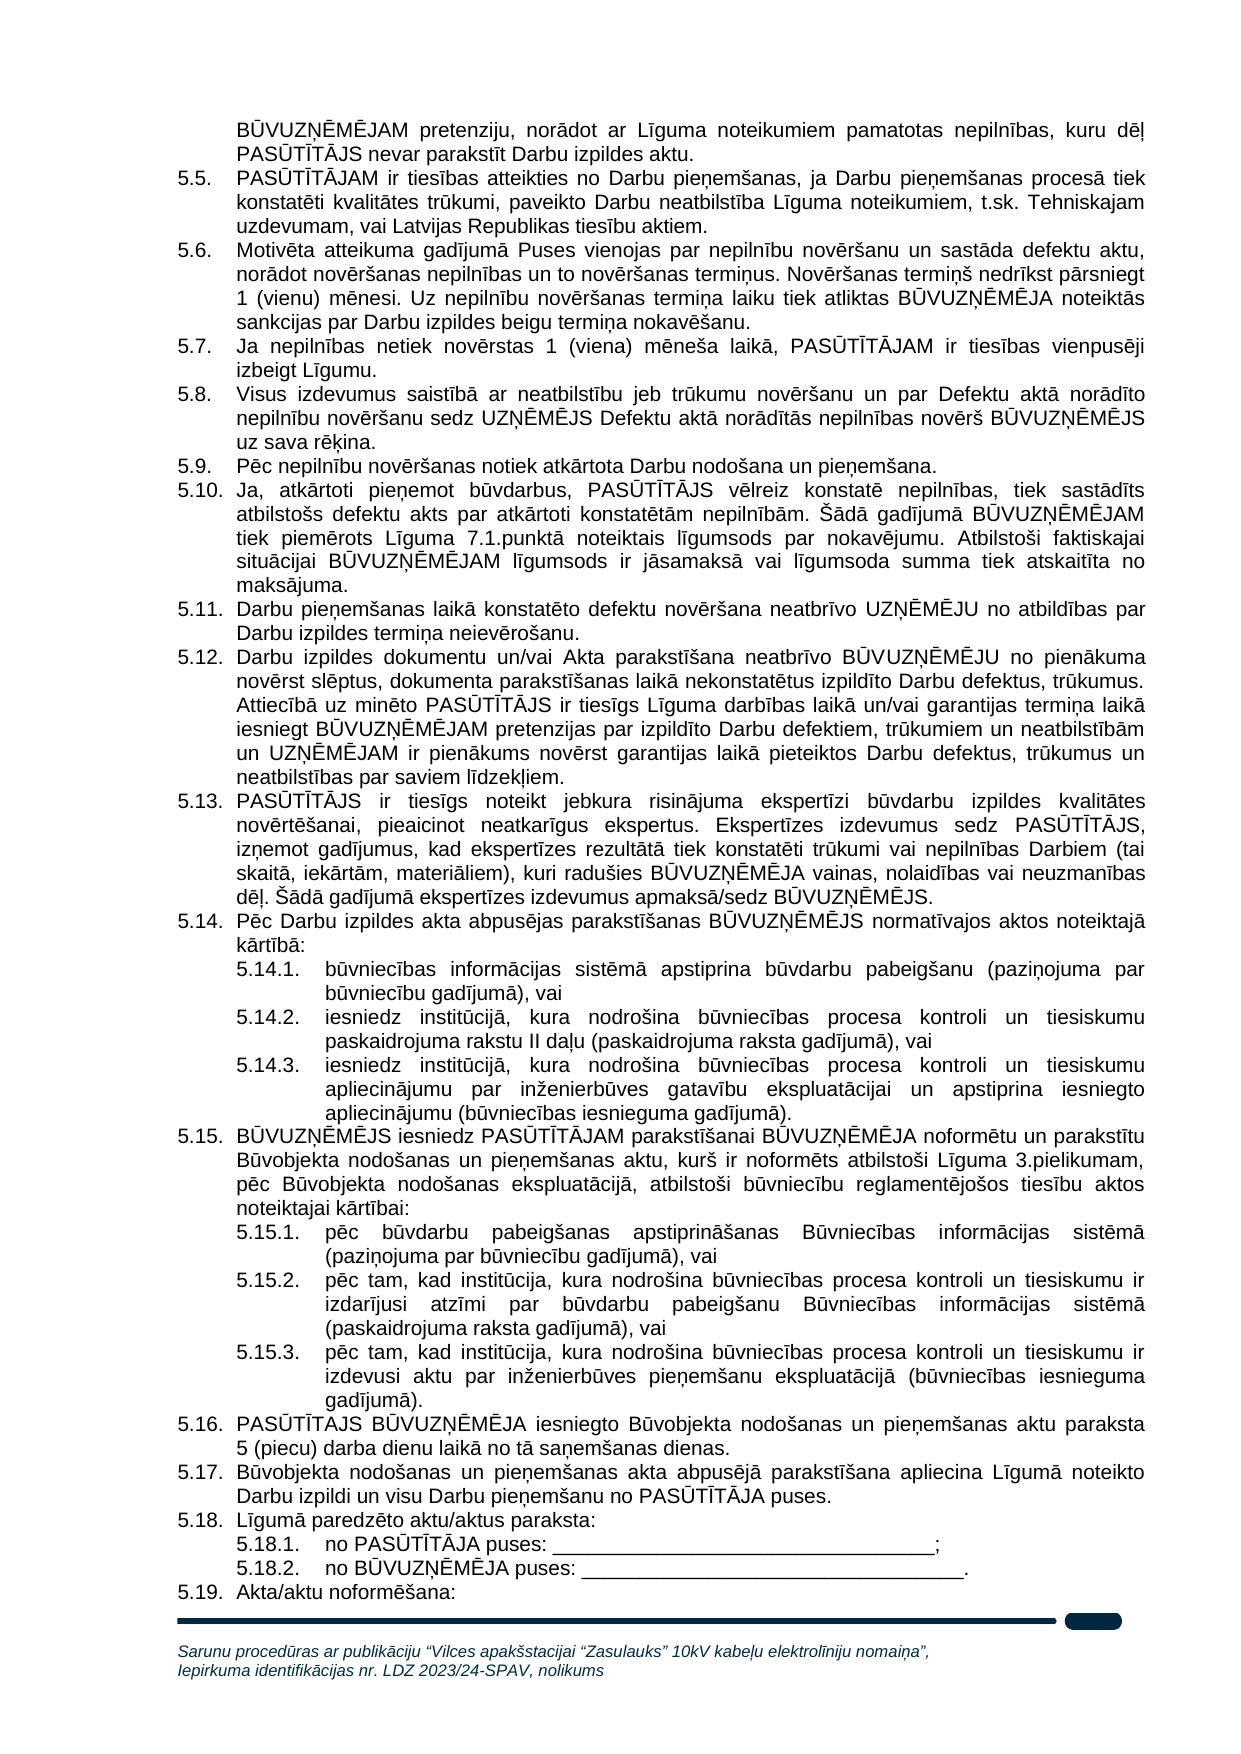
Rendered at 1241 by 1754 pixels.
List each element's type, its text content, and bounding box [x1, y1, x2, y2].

list Akta/aktu noformēšana: [177, 1579, 1146, 1603]
list Pēc Darbu izpildes akta abpusējas parakstīšanas BŪVUZŅĒMĒJS normatīvajos aktos noteiktajā kārtībā: [177, 909, 1146, 957]
picture [406, 1667, 413, 1673]
list Ja nepilnības netiek novērstas 1 (viena) mēneša laikā, PASŪTĪTĀJAM ir tiesības vienpusēji izbeigt Līgumu. [177, 334, 1146, 382]
picture [583, 1667, 594, 1671]
list pēc tam, kad institūcija, kura nodrošina būvniecības procesa kontroli un tiesiskumu ir izdarījusi atzīmi par būvdarbu pabeigšanu Būvniecības informācijas sistēmā (paskaidrojuma raksta gadījumā), vai [236, 1268, 1146, 1340]
list iesniedz institūcijā, kura nodrošina būvniecības procesa kontroli un tiesiskumu paskaidrojuma rakstu II daļu (paskaidrojuma raksta gadījumā), vai [236, 1004, 1146, 1052]
list PASŪTĪTAJS BŪVUZŅĒMĒJA iesniegto Būvobjekta nodošanas un pieņemšanas aktu paraksta 5 (piecu) darba dienu laikā no tā saņemšanas dienas. [177, 1412, 1146, 1460]
list Darbu izpildes dokumentu un/vai Akta parakstīšana neatbrīvo BŪVUzņēmēju no pienākuma novērst slēptus, dokumenta parakstīšanas laikā nekonstatētus izpildīto Darbu defektus, trūkumus. Attiecībā uz minēto Pasūtītājs ir tiesīgs Līguma darbības laikā un/vai garantijas termiņa laikā iesniegt BŪVuzņēmējam pretenzijas par izpildīto Darbu defektiem, trūkumiem un neatbilstībām un UZŅĒMĒJAM ir pienākums novērst garantijas laikā pieteiktos Darbu defektus, trūkumus un neatbilstības par saviem līdzekļiem. [177, 645, 1146, 789]
list Pasūtītājs ir tiesīgs noteikt jebkura risinājuma ekspertīzi būvdarbu izpildes kvalitātes novērtēšanai, pieaicinot neatkarīgus ekspertus. Ekspertīzes izdevumus sedz Pasūtītājs, izņemot gadījumus, kad ekspertīzes rezultātā tiek konstatēti trūkumi vai nepilnības Darbiem (tai skaitā, iekārtām, materiāliem), kuri radušies BŪVuzņēmēja vainas, nolaidības vai neuzmanības dēļ. Šādā gadījumā ekspertīzes izdevumus apmaksā/sedz BŪVuzņēmējs. [177, 789, 1146, 909]
list Darbu pieņemšanas laikā konstatēto defektu novēršana neatbrīvo Uzņēmēju no atbildības par Darbu izpildes termiņa neievērošanu. [177, 597, 1146, 645]
list pēc tam, kad institūcija, kura nodrošina būvniecības procesa kontroli un tiesiskumu ir izdevusi aktu par inženierbūves pieņemšanu ekspluatācijā (būvniecības iesnieguma gadījumā). [236, 1340, 1146, 1412]
list Pēc nepilnību novēršanas notiek atkārtota Darbu nodošana un pieņemšana. [177, 453, 1146, 477]
list Motivēta atteikuma gadījumā Puses vienojas par nepilnību novēršanu un sastāda defektu aktu, norādot novēršanas nepilnības un to novēršanas termiņus. Novēršanas termiņš nedrīkst pārsniegt 1 (vienu) mēnesi. Uz nepilnību novēršanas termiņa laiku tiek atliktas BŪVUZŅĒMĒJA noteiktās sankcijas par Darbu izpildes beigu termiņa nokavēšanu. [177, 238, 1146, 334]
list iesniedz institūcijā, kura nodrošina būvniecības procesa kontroli un tiesiskumu apliecinājumu par inženierbūves gatavību ekspluatācijai un apstiprina iesniegto apliecinājumu (būvniecības iesnieguma gadījumā). [236, 1052, 1146, 1124]
list būvniecības informācijas sistēmā apstiprina būvdarbu pabeigšanu (paziņojuma par būvniecību gadījumā), vai [236, 957, 1146, 1004]
list Līgumā paredzēto aktu/aktus paraksta: [177, 1508, 1146, 1532]
list Ja, atkārtoti pieņemot būvdarbus, PASŪTĪTĀJS vēlreiz konstatē nepilnības, tiek sastādīts atbilstošs defektu akts par atkārtoti konstatētām nepilnībām. Šādā gadījumā BŪVUZŅĒMĒJAM tiek piemērots Līguma 7.1.punktā noteiktais līgumsods par nokavējumu. Atbilstoši faktiskajai situācijai BŪVUZŅĒMĒJAM līgumsods ir jāsamaksā vai līgumsoda summa tiek atskaitīta no maksājuma. [177, 477, 1146, 597]
list Visus izdevumus saistībā ar neatbilstību jeb trūkumu novēršanu un par Defektu aktā norādīto nepilnību novēršanu sedz Uzņēmējs Defektu aktā norādītās nepilnības novērš BŪVUZŅĒMĒJS uz sava rēķina. [177, 382, 1146, 453]
picture [419, 1664, 427, 1674]
list BŪVUZŅĒMĒJS iesniedz PASŪTĪTĀJAM parakstīšanai BŪVUZŅĒMĒJA noformētu un parakstītu Būvobjekta nodošanas un pieņemšanas aktu, kurš ir noformēts atbilstoši Līguma 3.pielikumam, pēc Būvobjekta nodošanas ekspluatācijā, atbilstoši būvniecību reglamentējošos tiesību aktos noteiktajai kārtībai: [177, 1124, 1146, 1220]
list Pasūtītājam ir tiesības atteikties no Darbu pieņemšanas, ja Darbu pieņemšanas procesā tiek konstatēti kvalitātes trūkumi, paveikto Darbu neatbilstība Līguma noteikumiem, t.sk. Tehniskajam uzdevumam, vai Latvijas Republikas tiesību aktiem. [177, 166, 1146, 238]
picture [177, 1613, 1122, 1630]
list no PASŪTĪTĀJA puses: _________________________________; [236, 1532, 1146, 1556]
list Būvobjekta nodošanas un pieņemšanas akta abpusējā parakstīšana apliecina Līgumā noteikto Darbu izpildi un visu Darbu pieņemšanu no PASŪTĪTĀJA puses. [177, 1460, 1146, 1508]
picture [461, 1664, 469, 1674]
list pēc būvdarbu pabeigšanas apstiprināšanas Būvniecības informācijas sistēmā (paziņojuma par būvniecību gadījumā), vai [236, 1220, 1146, 1268]
list no BŪVUZŅĒMĒJA puses: _________________________________. [236, 1556, 1146, 1579]
picture [457, 1664, 462, 1673]
